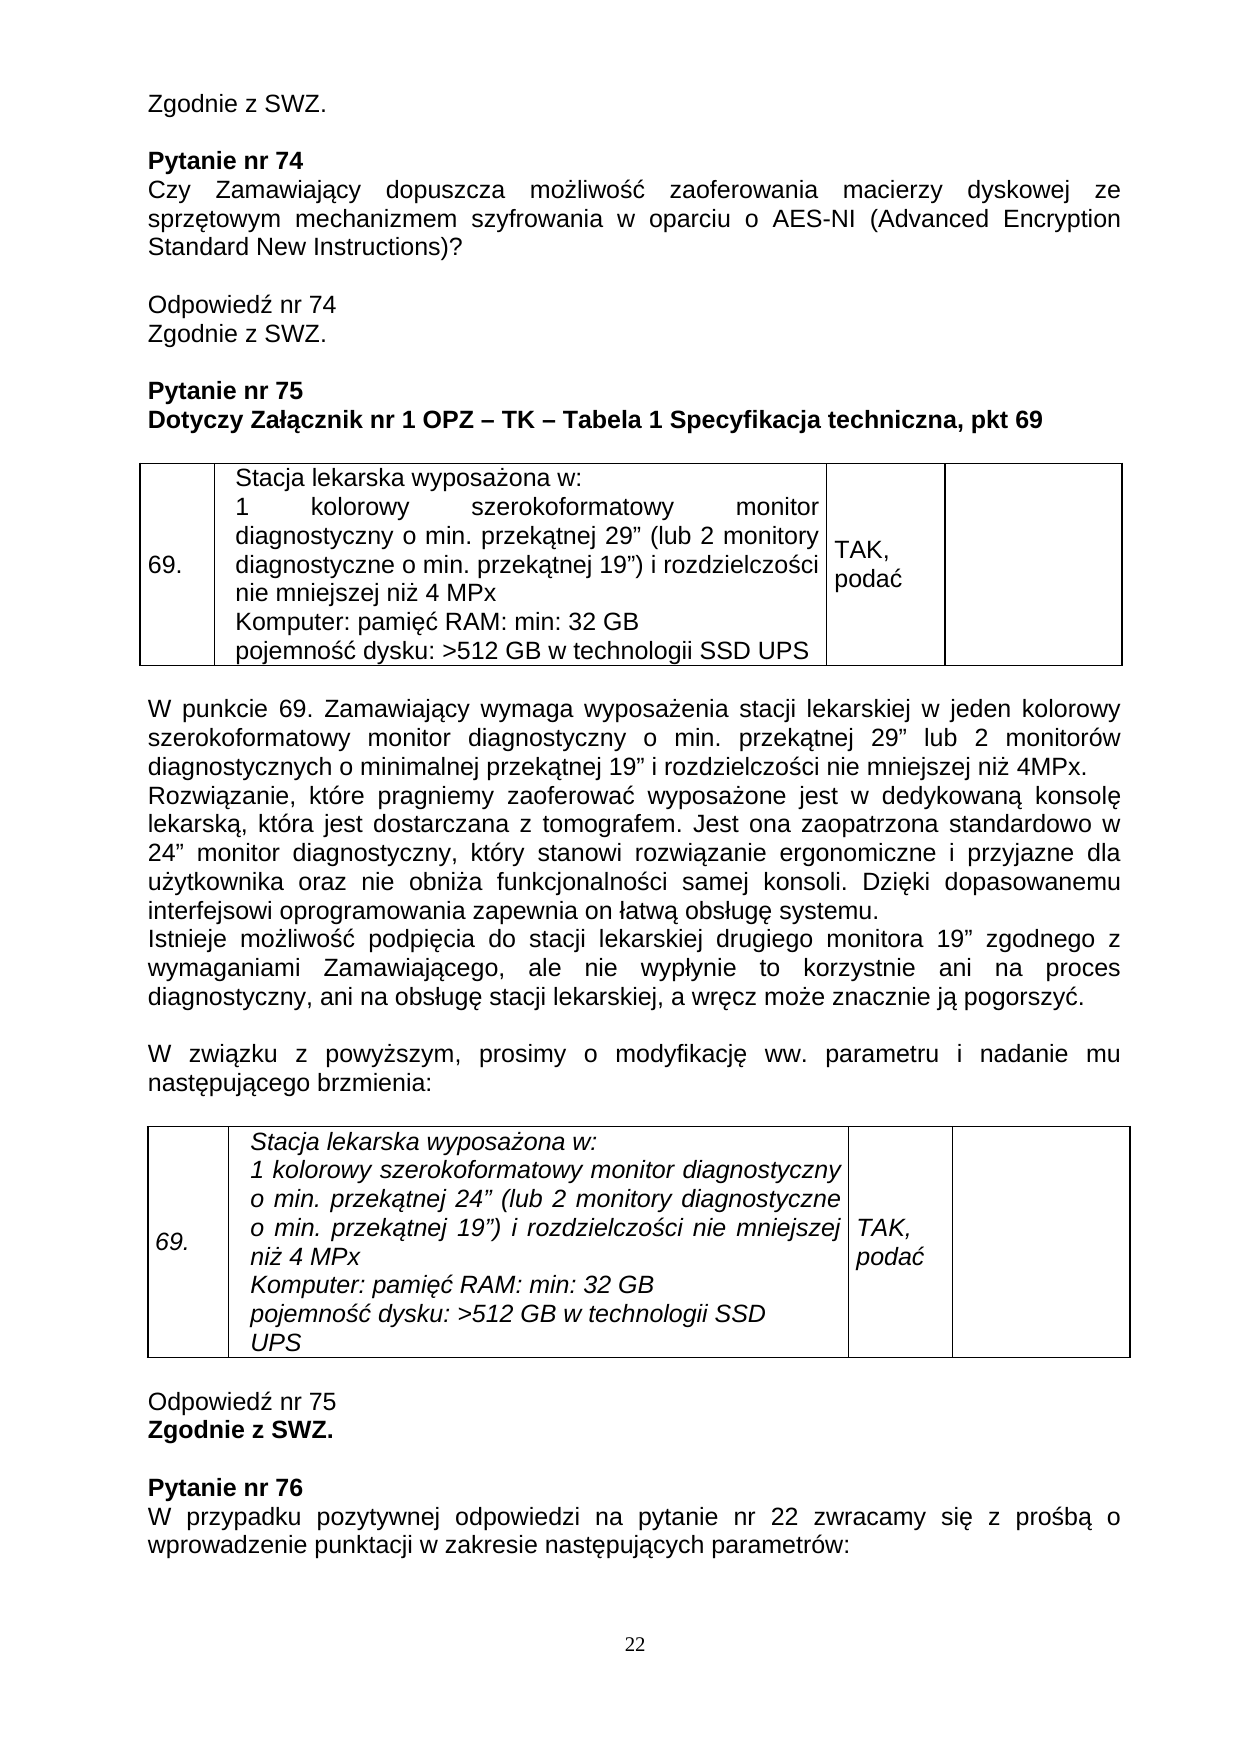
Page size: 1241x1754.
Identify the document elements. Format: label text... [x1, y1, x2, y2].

table_header [946, 464, 1121, 665]
table_header Stacja lekarska wyposażona w: 1 kolorowy szerokoformatowy monitor diagnostyczny o min. przekątnej 24” (lub 2 monitory diagnostyczne o min. przekątnej 19”) i rozdzielczości nie mniejszej niż 4 MPx Komputer: pamięć RAM: min: 32 GB pojemność dysku: >512 GB w technologii SSD UPS [229, 1127, 848, 1357]
text Istnieje możliwość podpięcia do stacji lekarskiej drugiego monitora 19” zgodnego z wymaganiami Zamawiającego, ale nie wypłynie to korzystnie ani na proces diagnostyczny, ani na obsługę stacji lekarskiej, a wręcz może znacznie ją pogorszyć. [148, 924, 1122, 1011]
text Zgodnie z SWZ. [148, 319, 1122, 347]
table_header 69. [141, 464, 214, 665]
text Dotyczy Załącznik nr 1 OPZ – TK – Tabela 1 Specyfikacja techniczna, pkt 69 [148, 405, 1122, 434]
text Pytanie nr 74 [148, 146, 1122, 175]
text Pytanie nr 75 [148, 376, 1122, 405]
text W punkcie 69. Zamawiający wymaga wyposażenia stacji lekarskiej w jeden kolorowy szerokoformatowy monitor diagnostyczny o min. przekątnej 29” lub 2 monitorów diagnostycznych o minimalnej przekątnej 19” i rozdzielczości nie mniejszej niż 4MPx. [148, 694, 1122, 781]
table_header TAK, podać [827, 464, 944, 665]
table_header 69. [149, 1127, 228, 1357]
table_header TAK, podać [849, 1127, 952, 1357]
table_header Stacja lekarska wyposażona w: 1 kolorowy szerokoformatowy monitor diagnostyczny o min. przekątnej 29” (lub 2 monitory diagnostyczne o min. przekątnej 19”) i rozdzielczości nie mniejszej niż 4 MPx Komputer: pamięć RAM: min: 32 GB pojemność dysku: >512 GB w technologii SSD UPS [215, 464, 826, 665]
text Pytanie nr 76 [148, 1473, 1122, 1502]
table_header [953, 1127, 1129, 1357]
text Rozwiązanie, które pragniemy zaoferować wyposażone jest w dedykowaną konsolę lekarską, która jest dostarczana z tomografem. Jest ona zaopatrzona standardowo w 24” monitor diagnostyczny, który stanowi rozwiązanie ergonomiczne i przyjazne dla użytkownika oraz nie obniża funkcjonalności samej konsoli. Dzięki dopasowanemu interfejsowi oprogramowania zapewnia on łatwą obsługę systemu. [148, 781, 1122, 924]
text Zgodnie z SWZ. [148, 89, 1122, 117]
text Odpowiedź nr 74 [148, 290, 1122, 319]
text Czy Zamawiający dopuszcza możliwość zaoferowania macierzy dyskowej ze sprzętowym mechanizmem szyfrowania w oparciu o AES-NI (Advanced Encryption Standard New Instructions)? [148, 175, 1122, 261]
text W przypadku pozytywnej odpowiedzi na pytanie nr 22 zwracamy się z prośbą o wprowadzenie punktacji w zakresie następujących parametrów: [148, 1502, 1122, 1559]
text Odpowiedź nr 75 [148, 1387, 1122, 1415]
text Zgodnie z SWZ. [148, 1415, 1122, 1444]
text W związku z powyższym, prosimy o modyfikację ww. parametru i nadanie mu następującego brzmienia: [148, 1039, 1122, 1097]
